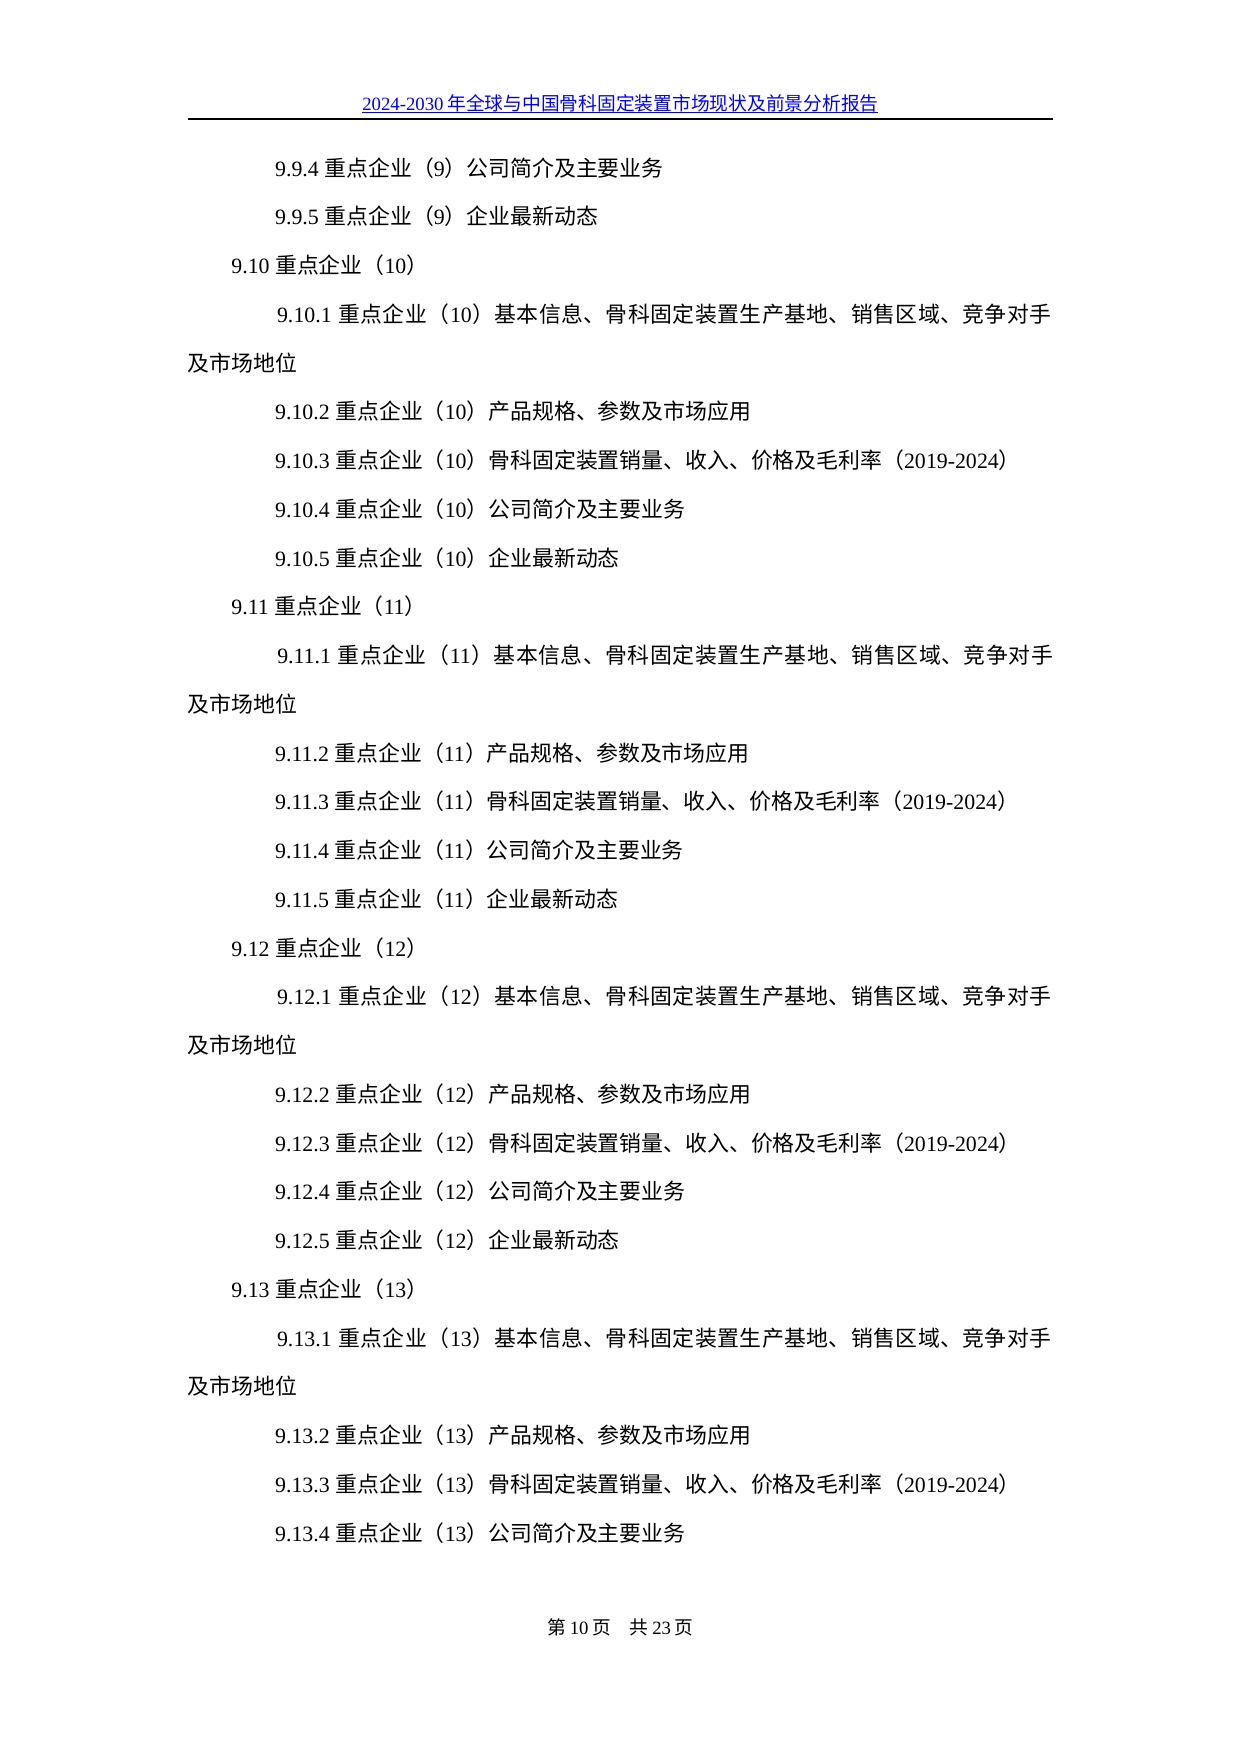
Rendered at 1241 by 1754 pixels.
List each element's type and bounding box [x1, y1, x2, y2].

text [187, 150, 1053, 1548]
